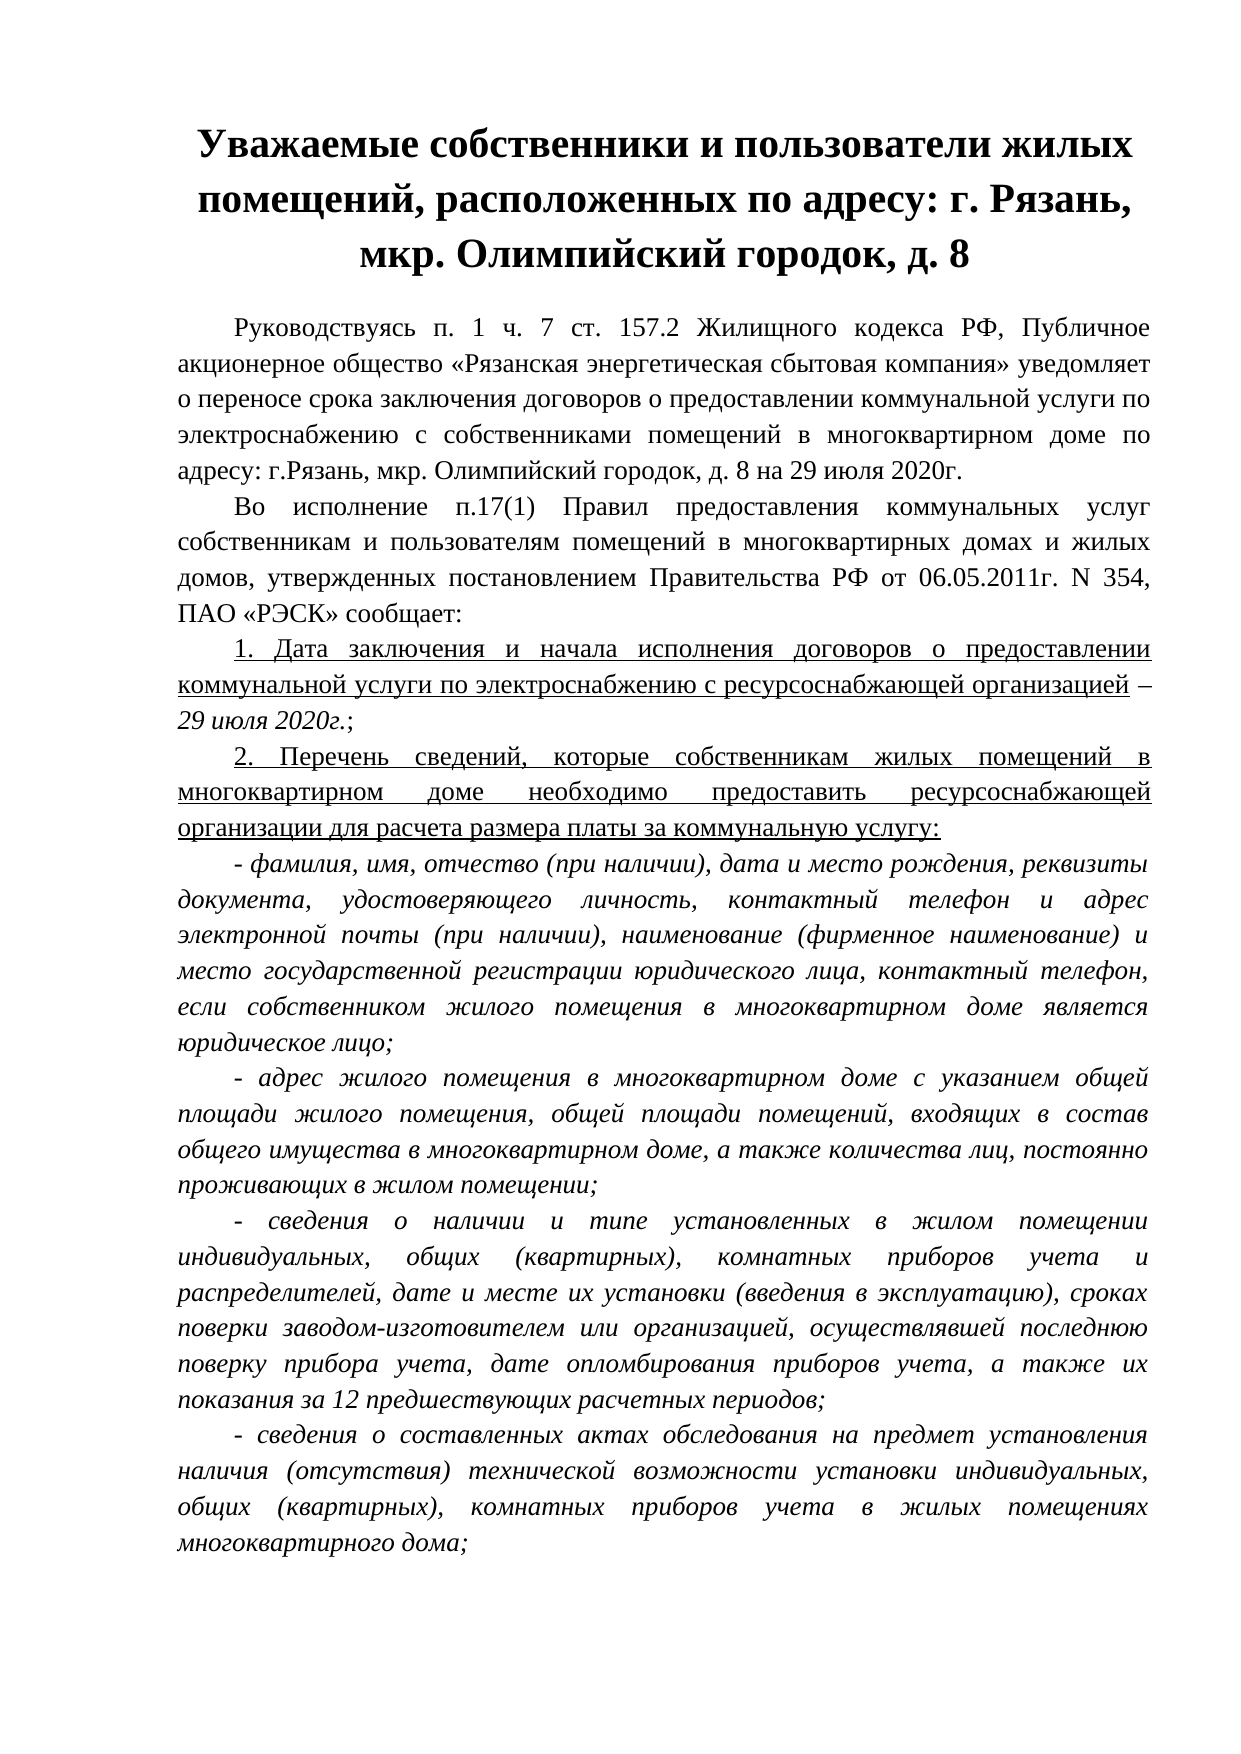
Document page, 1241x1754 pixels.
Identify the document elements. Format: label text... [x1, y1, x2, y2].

list 2. Перечень сведений, которые собственникам жилых помещений в многоквартирном доме необходимо предоставить ресурсоснабжающей организации для расчета размера платы за коммунальную услугу: [177, 740, 1152, 803]
text - сведения о составленных актах обследования на предмет установления наличия (отсутствия) технической возможности установки индивидуальных, общих (квартирных), комнатных приборов учета в жилых помещениях многоквартирного дома; [177, 1419, 1152, 1557]
list 1. Дата заключения и начала исполнения договоров о предоставлении коммунальной услуги по электроснабжению с ресурсоснабжающей организацией – 29 июля 2020г.; [177, 633, 1152, 735]
text - сведения о наличии и типе установленных в жилом помещении индивидуальных, общих (квартирных), комнатных приборов учета и распределителей, дате и месте их установки (введения в эксплуатацию), сроках поверки заводом-изготовителем или организацией, осуществлявшей последнюю поверку прибора учета, дате опломбирования приборов учета, а также их показания за 12 предшествующих расчетных периодов; [177, 1204, 1152, 1414]
text Во исполнение п.17(1) Правил предоставления коммунальных услуг собственникам и пользователям помещений в многоквартирных домах и жилых домов, утвержденных постановлением Правительства РФ от 06.05.2011г. N 354, ПАО «РЭСК» сообщает: [177, 490, 1152, 628]
text - адрес жилого помещения в многоквартирном доме с указанием общей площади жилого помещения, общей площади помещений, входящих в состав общего имущества в многоквартирном доме, а также количества лиц, постоянно проживающих в жилом помещении; [177, 1061, 1152, 1200]
text Уважаемые собственники и пользователи жилых помещений, расположенных по адресу: г. Рязань, мкр. Олимпийский городок, д. 8 [177, 118, 1152, 276]
list 2. Перечень сведений, которые собственникам жилых помещений в многоквартирном доме необходимо предоставить ресурсоснабжающей организации для расчета размера платы за коммунальную услугу: [177, 804, 1152, 842]
text - фамилия, имя, отчество (при наличии), дата и место рождения, реквизиты документа, удостоверяющего личность, контактный телефон и адрес электронной почты (при наличии), наименование (фирменное наименование) и место государственной регистрации юридического лица, контактный телефон, если собственником жилого помещения в многоквартирном доме является юридическое лицо; [177, 847, 1152, 1057]
text Руководствуясь п. 1 ч. 7 ст. 157.2 Жилищного кодекса РФ, Публичное акционерное общество «Рязанская энергетическая сбытовая компания» уведомляет о переносе срока заключения договоров о предоставлении коммунальной услуги по электроснабжению с собственниками помещений в многоквартирном доме по адресу: г.Рязань, мкр. Олимпийский городок, д. 8 на 29 июля 2020г. [177, 311, 1152, 485]
